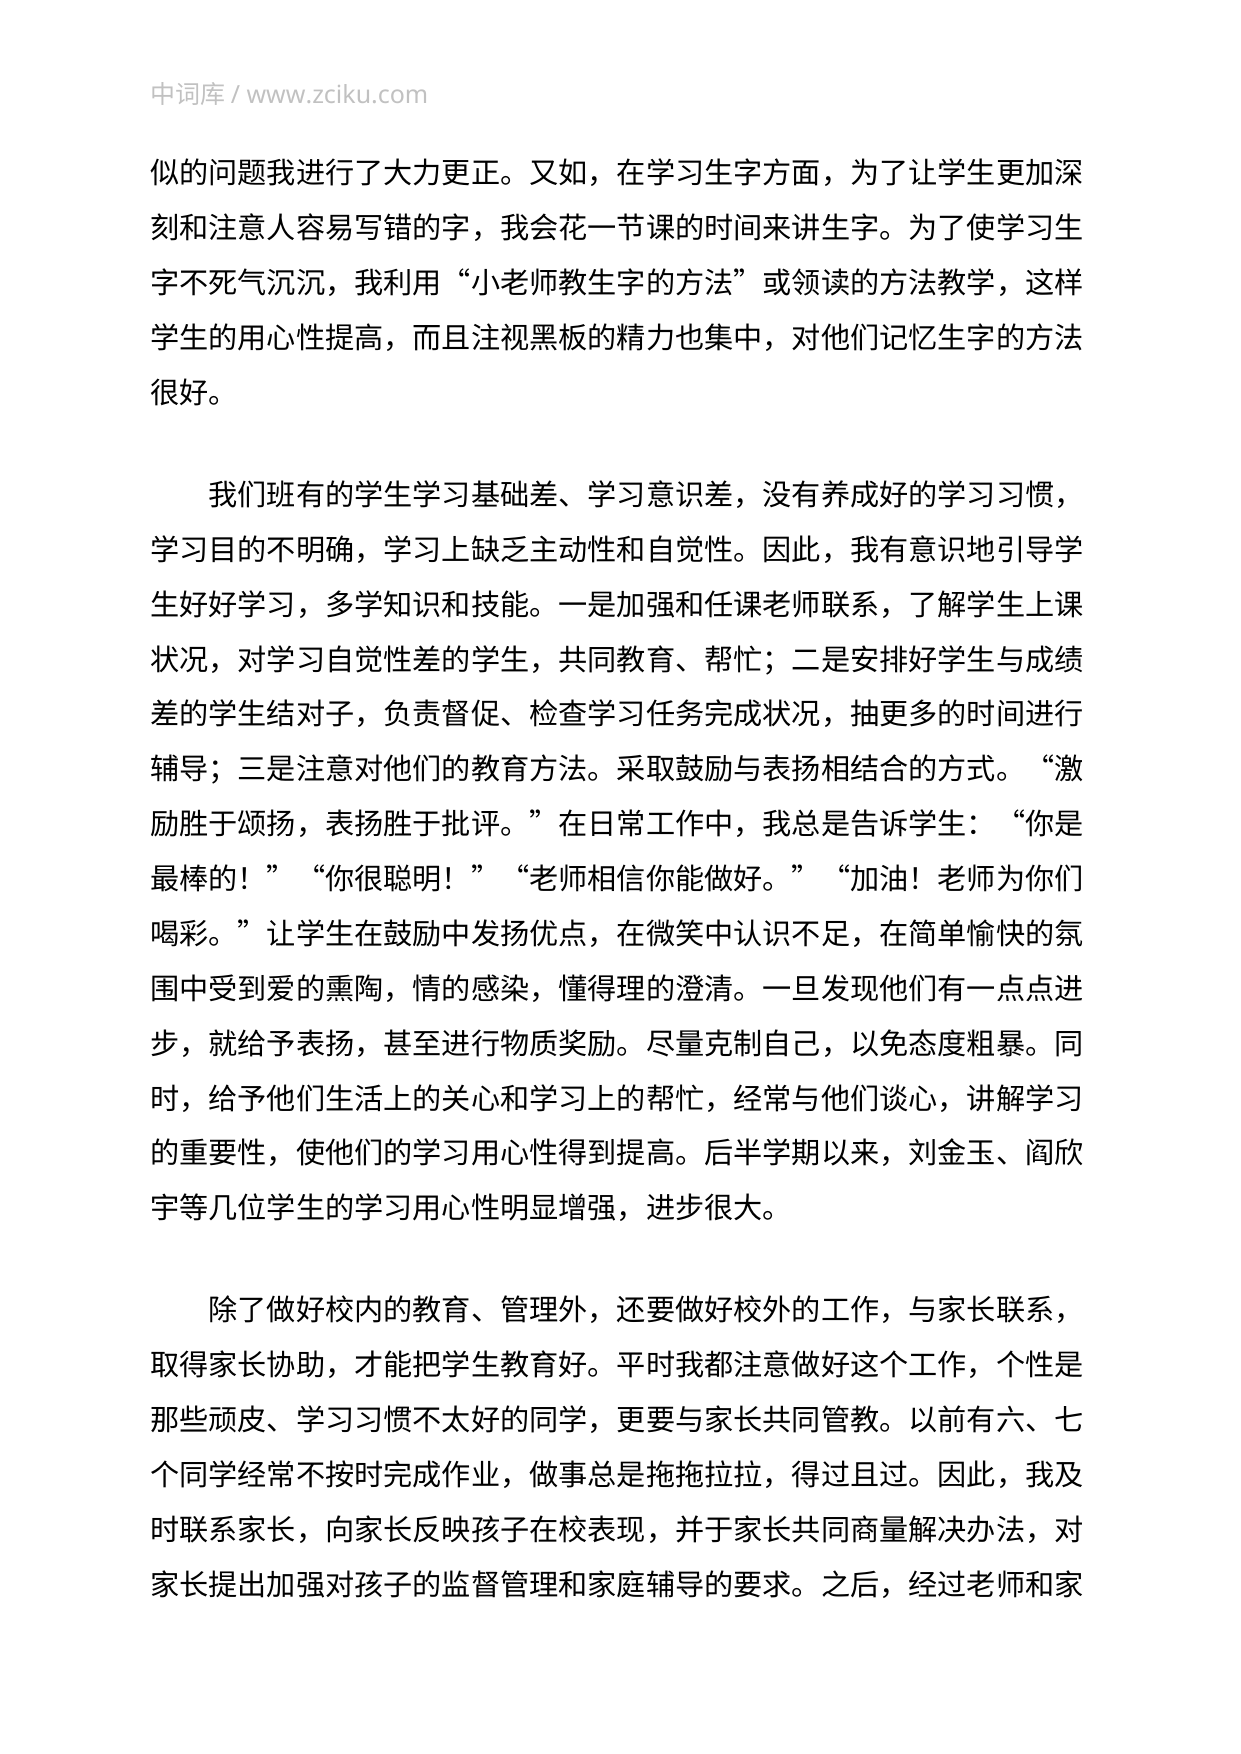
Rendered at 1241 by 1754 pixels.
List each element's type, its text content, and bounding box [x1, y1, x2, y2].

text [150, 1287, 1090, 1603]
text 我们班有的学生学习基础差、学习意识差，没有养成好的学习习惯，学习目的不明确，学习上缺乏主动性和自觉性。因此，我有意识地引导学生好好学习，多学知识和技能。一是加强和任课老师联系，了解学生上课状况，对学习自觉性差的学生，共同教育、帮忙；二是安排好学生与成绩差的学生结对子，负责督促、检查学习任务完成状况，抽更多的时间进行辅导；三是注意对他们的教育方法。采取鼓励与表扬相结合的方式。“激励胜于颂扬，表扬胜于批评。”在日常工作中，我总是告诉学生：“你是最棒的！”“你很聪明！”“老师相信你能做好。”“加油！老师为你们喝彩。”让学生在鼓励中发扬优点，在微笑中认识不足，在简单愉快的氛围中受到爱的熏陶，情的感染，懂得理的澄清。一旦发现他们有一点点进步，就给予表扬，甚至进行物质奖励。尽量克制自己，以免态度粗暴。同时，给予他们生活上的关心和学习上的帮忙，经常与他们谈心，讲解学习的重要性，使他们的学习用心性得到提高。后半学期以来，刘金玉、阎欣宇等几位学生的学习用心性明显增强，进步很大。 [150, 471, 1090, 1227]
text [150, 150, 1090, 412]
